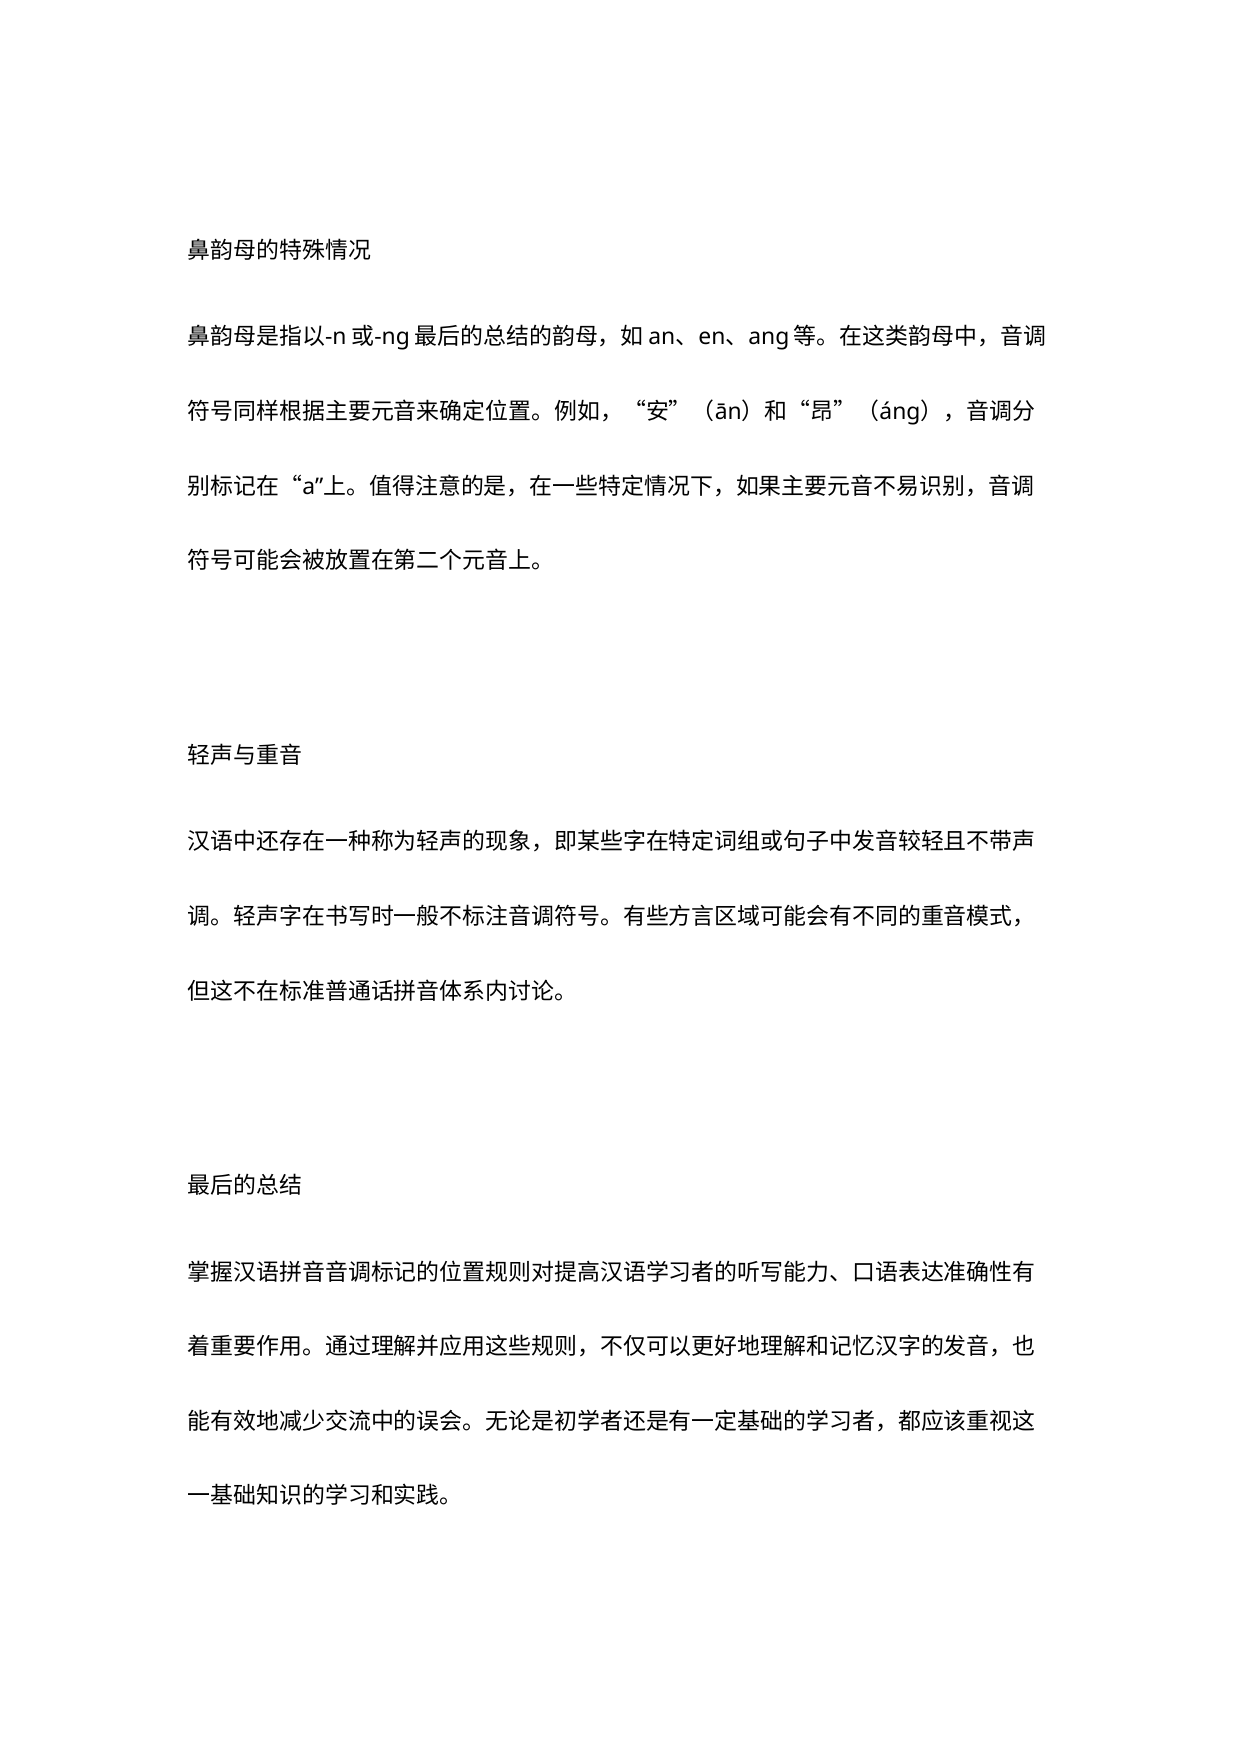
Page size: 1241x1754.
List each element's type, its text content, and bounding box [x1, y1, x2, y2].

text 鼻韵母是指以-n或-ng最后的总结的韵母，如an、en、ang等。在这类韵母中，音调符号同样根据主要元音来确定位置。例如，“安”（ān）和“昂”（áng），音调分别标记在“a”上。值得注意的是，在一些特定情况下，如果主要元音不易识别，音调符号可能会被放置在第二个元音上。 [187, 302, 1053, 591]
text 汉语中还存在一种称为轻声的现象，即某些字在特定词组或句子中发音较轻且不带声调。轻声字在书写时一般不标注音调符号。有些方言区域可能会有不同的重音模式，但这不在标准普通话拼音体系内讨论。 [187, 807, 1053, 1022]
text 掌握汉语拼音音调标记的位置规则对提高汉语学习者的听写能力、口语表达准确性有着重要作用。通过理解并应用这些规则，不仅可以更好地理解和记忆汉字的发音，也能有效地减少交流中的误会。无论是初学者还是有一定基础的学习者，都应该重视这一基础知识的学习和实践。 [187, 1237, 1053, 1527]
text 鼻韵母的特殊情况 [187, 216, 1053, 281]
text 最后的总结 [187, 1151, 1053, 1216]
text 轻声与重音 [187, 721, 1053, 786]
